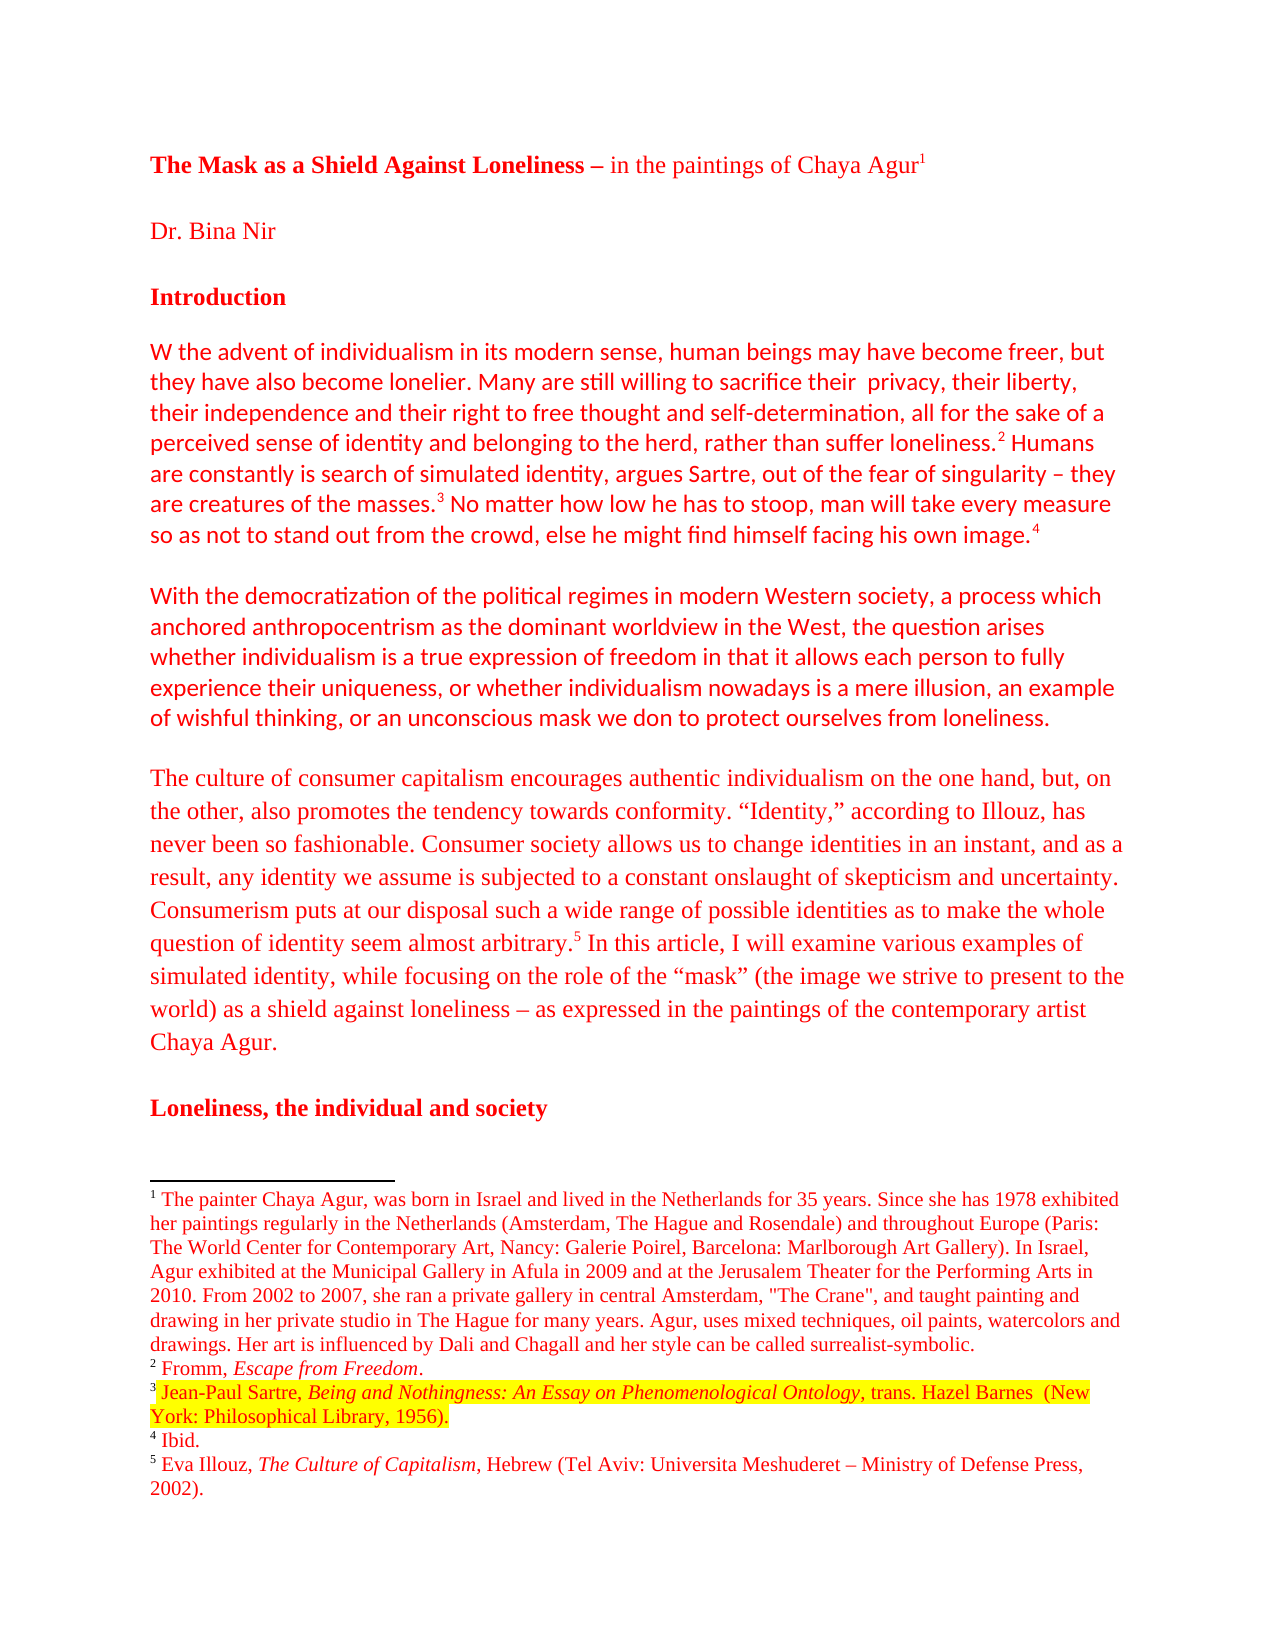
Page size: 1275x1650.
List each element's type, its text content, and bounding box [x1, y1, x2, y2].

text The culture of consumer capitalism encourages authentic individualism on the one hand, but, on the other, also promotes the tendency towards conformity. “Identity,” according to Illouz, has never been so fashionable. Consumer society allows us to change identities in an instant, and as a result, any identity we assume is subjected to a constant onslaught of skepticism and uncertainty. Consumerism puts at our disposal such a wide range of possible identities as to make the whole question of identity seem almost arbitrary. In this article, I will examine various examples of simulated identity, while focusing on the role of the “mask” (the image we strive to present to the world) as a shield against loneliness – as expressed in the paintings of the contemporary artist Chaya Agur. [150, 763, 1125, 1056]
text The Mask as a Shield Against Loneliness – in the paintings of Chaya Agur [150, 150, 1125, 179]
text Dr. Bina Nir [150, 216, 1125, 245]
text W the advent of individualism in its modern sense, human beings may have become freer, but they have also become lonelier. Many are still willing to sacrifice their privacy, their liberty, their independence and their right to free thought and self-determination, all for the sake of a perceived sense of identity and belonging to the herd, rather than suffer loneliness. Humans are constantly is search of simulated identity, argues Sartre, out of the fear of singularity – they are creatures of the masses. No matter how low he has to stoop, man will take every measure so as not to stand out from the crowd, else he might find himself facing his own image. [150, 336, 1125, 549]
text With the democratization of the political regimes in modern Western society, a process which anchored anthropocentrism as the dominant worldview in the West, the question arises whether individualism is a true expression of freedom in that it allows each person to fully experience their uniqueness, or whether individualism nowadays is a mere illusion, an example of wishful thinking, or an unconscious mask we don to protect ourselves from loneliness. [150, 580, 1125, 733]
text Introduction [150, 282, 1125, 311]
text Loneliness, the individual and society [150, 1093, 1125, 1122]
